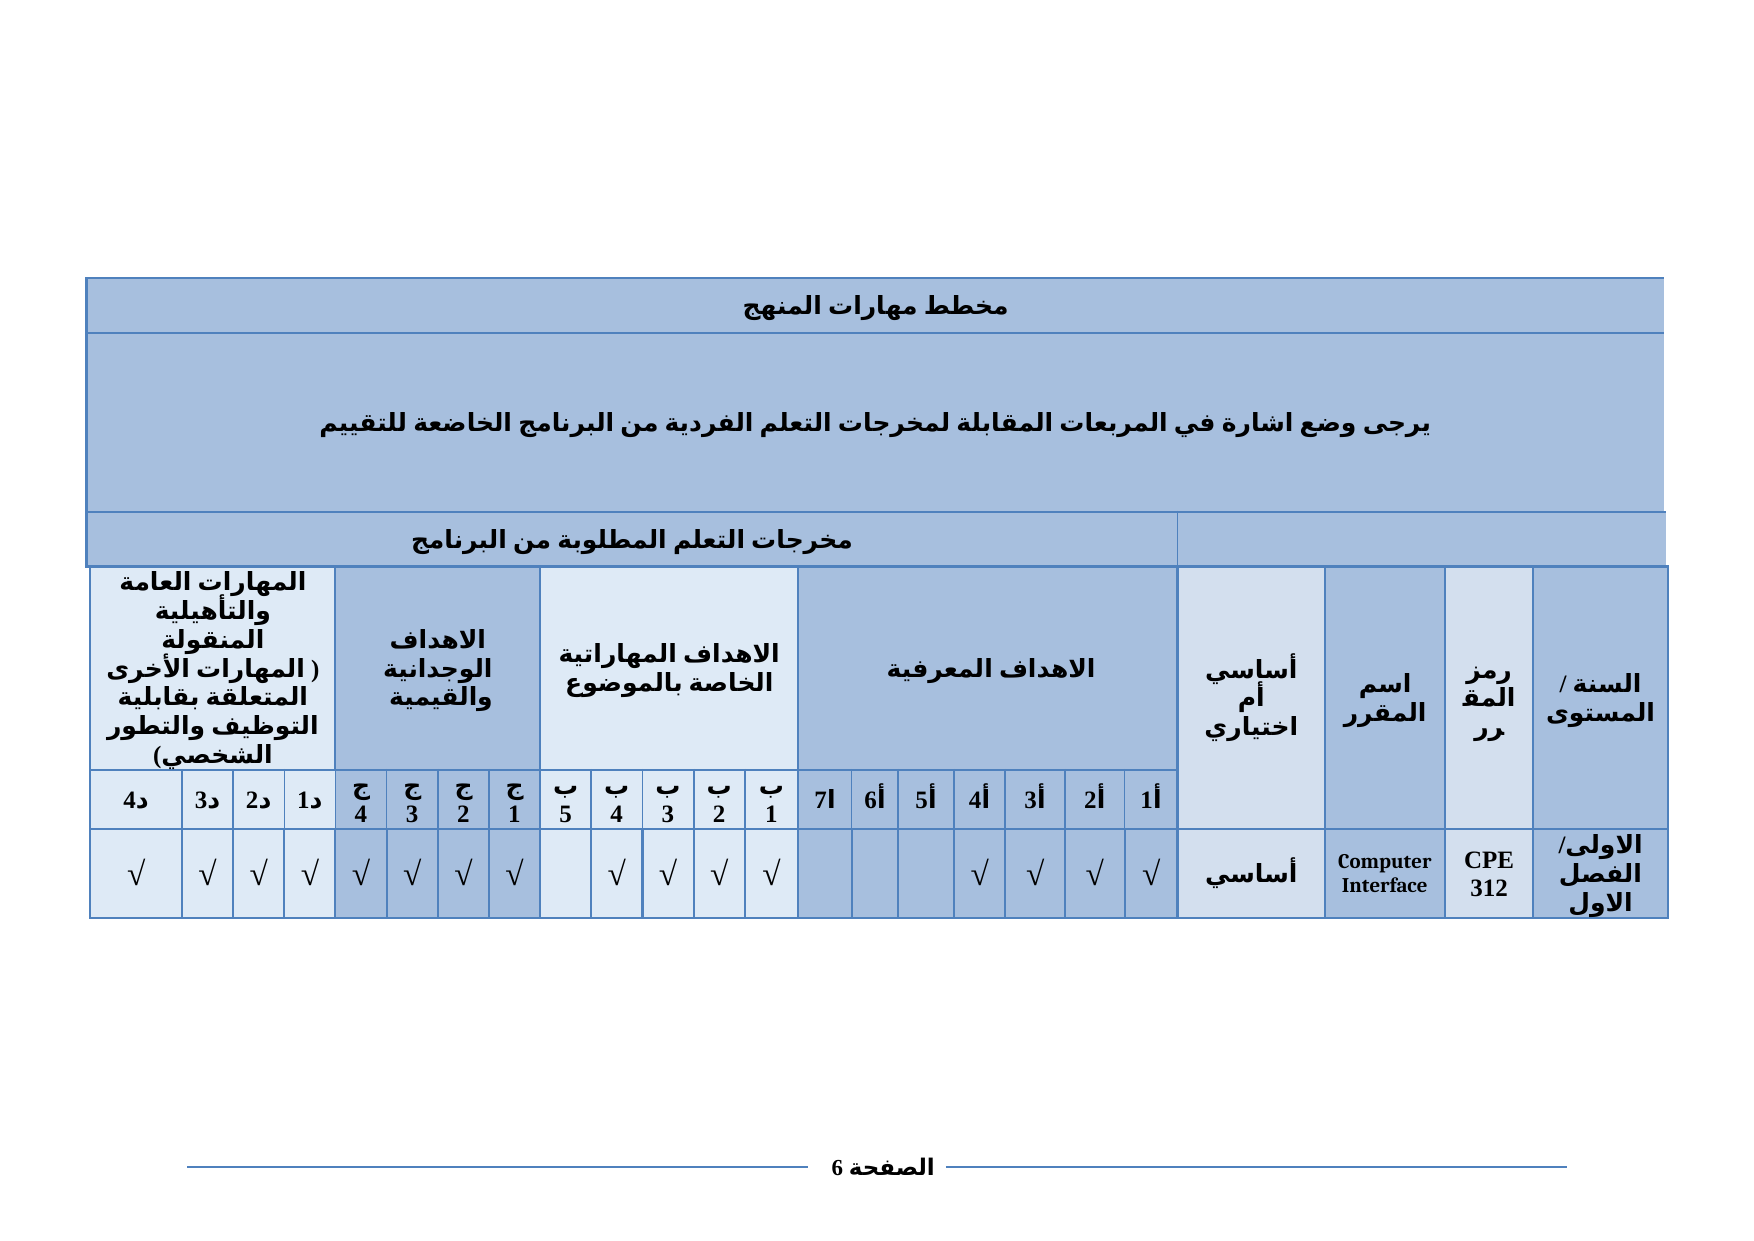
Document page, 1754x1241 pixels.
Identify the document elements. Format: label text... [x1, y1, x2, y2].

table_cell √ [746, 830, 797, 917]
table_cell √ [644, 830, 693, 917]
table_cell √ [336, 830, 386, 917]
table_cell √ [439, 830, 488, 917]
table_cell الاولى/ الفصل الاول [1534, 830, 1667, 917]
table_cell أ5 [899, 771, 953, 828]
table_cell يرجى وضع اشارة في المربعات المقابلة لمخرجات التعلم الفردية من البرنامج الخاضعة للتقييم [88, 334, 1664, 511]
table_cell رمز المقرر [1446, 568, 1532, 828]
table_cell √ [490, 830, 539, 917]
table_cell √ [285, 830, 334, 917]
table_cell اسم المقرر [1326, 568, 1444, 828]
table_cell د1 [285, 771, 335, 828]
table_cell ب 1 [746, 771, 797, 828]
table_cell [853, 830, 897, 917]
table_cell √ [1006, 830, 1064, 917]
table_cell أ3 [1006, 771, 1064, 828]
table_cell ب2 [695, 771, 744, 828]
table_cell ج4 [336, 771, 386, 828]
table_header مخطط مهارات المنهج [88, 279, 1664, 332]
table_cell Computer Interface [1326, 830, 1444, 917]
table_cell الاهداف المهاراتية الخاصة بالموضوع [541, 568, 797, 769]
table_cell √ [955, 830, 1004, 917]
table_cell الاهداف المعرفية [799, 568, 1176, 769]
table_cell ج2 [439, 771, 488, 828]
table_cell ج3 [387, 771, 437, 828]
table_cell √ [183, 830, 232, 917]
table_cell ب5 [541, 771, 590, 828]
table_cell [1178, 513, 1666, 565]
table_cell أ4 [955, 771, 1004, 828]
table_cell أساسي [1179, 830, 1324, 917]
table_cell √ [695, 830, 744, 917]
table_cell [541, 830, 590, 917]
table_cell مخرجات التعلم المطلوبة من البرنامج [88, 513, 1177, 565]
table_cell [899, 830, 953, 917]
table_cell الاهداف الوجدانية والقيمية [336, 568, 539, 769]
table_cell ب4 [592, 771, 642, 828]
table_cell ج1 [490, 771, 539, 828]
table_cell المهارات العامة والتأهيلية المنقولة ( المهارات الأخرى المتعلقة بقابلية التوظيف والتطور الشخصي) [91, 568, 334, 769]
table_cell √ [91, 830, 181, 917]
table_cell √ [234, 830, 283, 917]
table_cell ب3 [643, 771, 693, 828]
table_cell [799, 830, 851, 917]
table_cell د4 [91, 771, 181, 828]
table_cell √ [592, 830, 641, 917]
table_cell √ [1126, 830, 1176, 917]
table_cell د2 [234, 771, 284, 828]
table_cell السنة / المستوى [1534, 568, 1667, 828]
table_cell أ6 [852, 771, 897, 828]
table_cell د3 [183, 771, 232, 828]
table_cell أ1 [1125, 771, 1176, 828]
table_cell √ [388, 830, 437, 917]
table_cell ا7 [799, 771, 851, 828]
table_cell √ [1066, 830, 1124, 917]
table_cell CPE 312 [1446, 830, 1532, 917]
table_cell أساسي أم اختياري [1179, 568, 1324, 828]
table_cell أ2 [1066, 771, 1124, 828]
